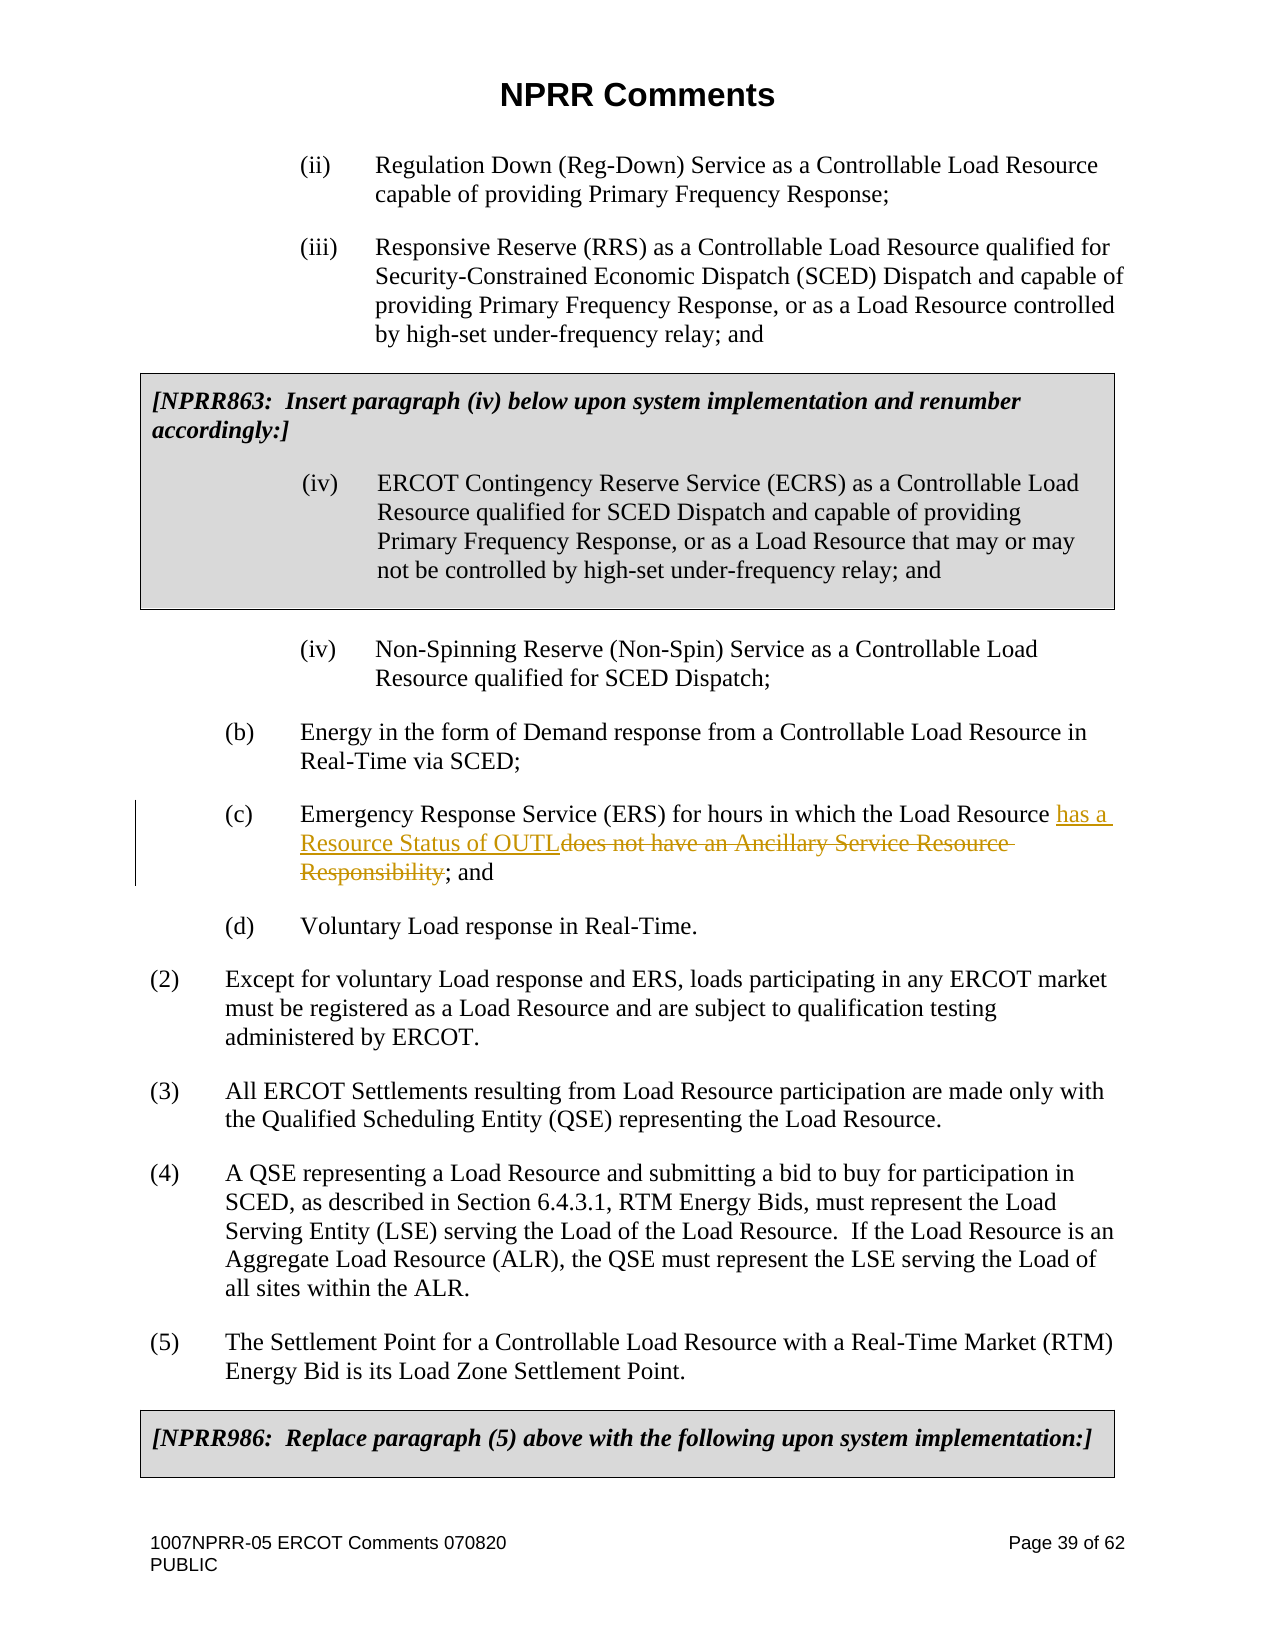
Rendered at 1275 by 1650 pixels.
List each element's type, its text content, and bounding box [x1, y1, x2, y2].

text (4) A QSE representing a Load Resource and submitting a bid to buy for participation in SCED, as described in Section 6.4.3.1, RTM Energy Bids, must represent the Load Serving Entity (LSE) serving the Load of the Load Resource. If the Load Resource is an Aggregate Load Resource (ALR), the QSE must represent the LSE serving the Load of all sites within the ALR. [150, 1158, 1125, 1302]
text (iii) Responsive Reserve (RRS) as a Controllable Load Resource qualified for Security-Constrained Economic Dispatch (SCED) Dispatch and capable of providing Primary Frequency Response, or as a Load Resource controlled by high-set under-frequency relay; and [300, 232, 1125, 347]
text (2) Except for voluntary Load response and ERS, loads participating in any ERCOT market must be registered as a Load Resource and are subject to qualification testing administered by ERCOT. [150, 964, 1125, 1051]
text (ii) Regulation Down (Reg-Down) Service as a Controllable Load Resource capable of providing Primary Frequency Response; [300, 150, 1125, 207]
text (d) Voluntary Load response in Real-Time. [225, 911, 1125, 939]
text (c) Emergency Response Service (ERS) for hours in which the Load Resource ; and [225, 799, 1125, 886]
text (b) Energy in the form of Demand response from a Controllable Load Resource in Real-Time via SCED; [225, 717, 1125, 774]
text (iv) Non-Spinning Reserve (Non-Spin) Service as a Controllable Load Resource qualified for SCED Dispatch; [300, 634, 1125, 692]
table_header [141, 1411, 1114, 1477]
table_header [NPRR863: Insert paragraph (iv) below upon system implementation and renumber accordingly:] (iv) ERCOT Contingency Reserve Service (ECRS) as a Controllable Load Resource qualified for SCED Dispatch and capable of providing Primary Frequency Response, or as a Load Resource that may or may not be controlled by high-set under-frequency relay; and [141, 374, 1114, 608]
text (5) The Settlement Point for a Controllable Load Resource with a Real-Time Market (RTM) Energy Bid is its Load Zone Settlement Point. [150, 1327, 1125, 1384]
text (3) All ERCOT Settlements resulting from Load Resource participation are made only with the Qualified Scheduling Entity (QSE) representing the Load Resource. [150, 1076, 1125, 1133]
